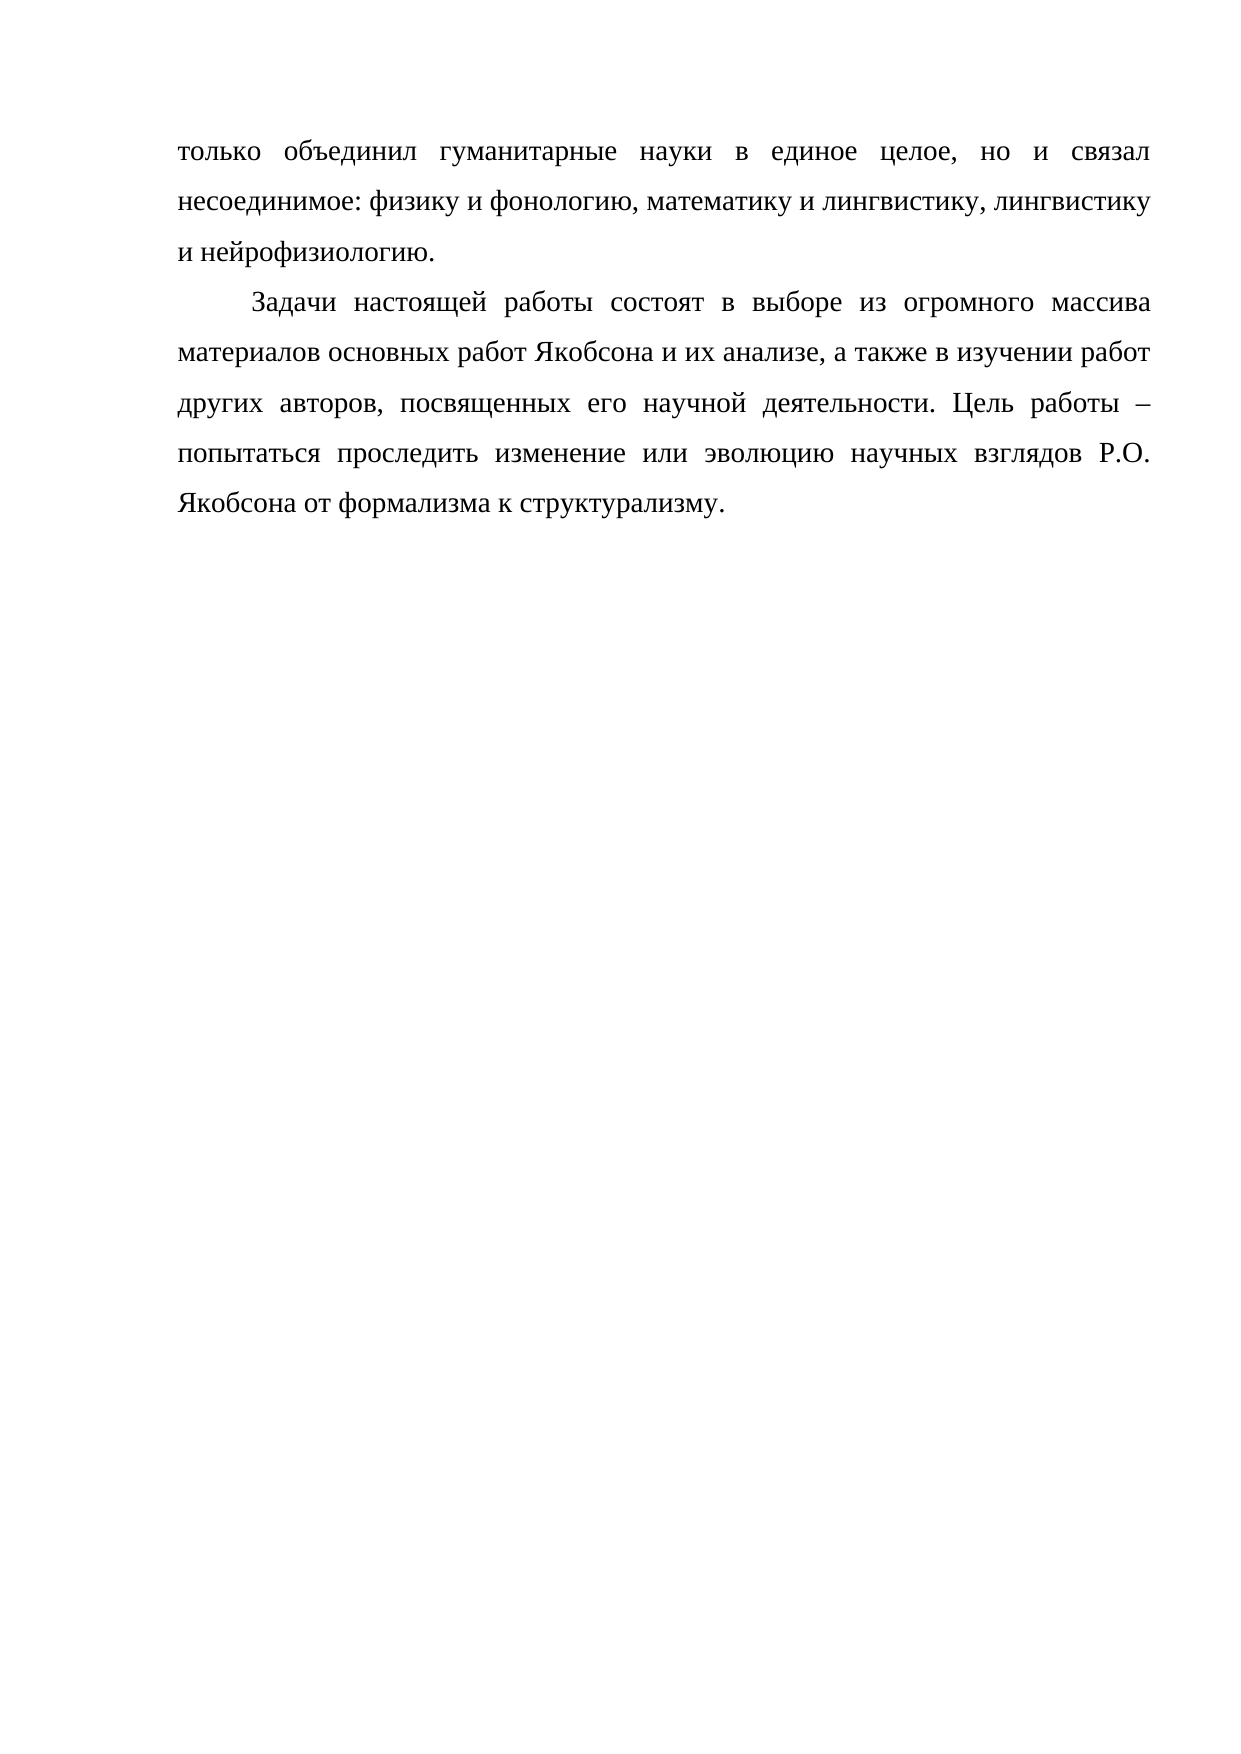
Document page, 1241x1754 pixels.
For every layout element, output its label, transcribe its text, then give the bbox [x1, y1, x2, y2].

text Задачи настоящей работы состоят в выборе из огромного массива материалов основных работ Якобсона и их анализе, а также в изучении работ других авторов, посвященных его научной деятельности. Цель работы – попытаться проследить изменение или эволюцию научных взглядов Р.О. Якобсона от формализма к структурализму. [177, 284, 1152, 519]
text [177, 133, 1152, 267]
